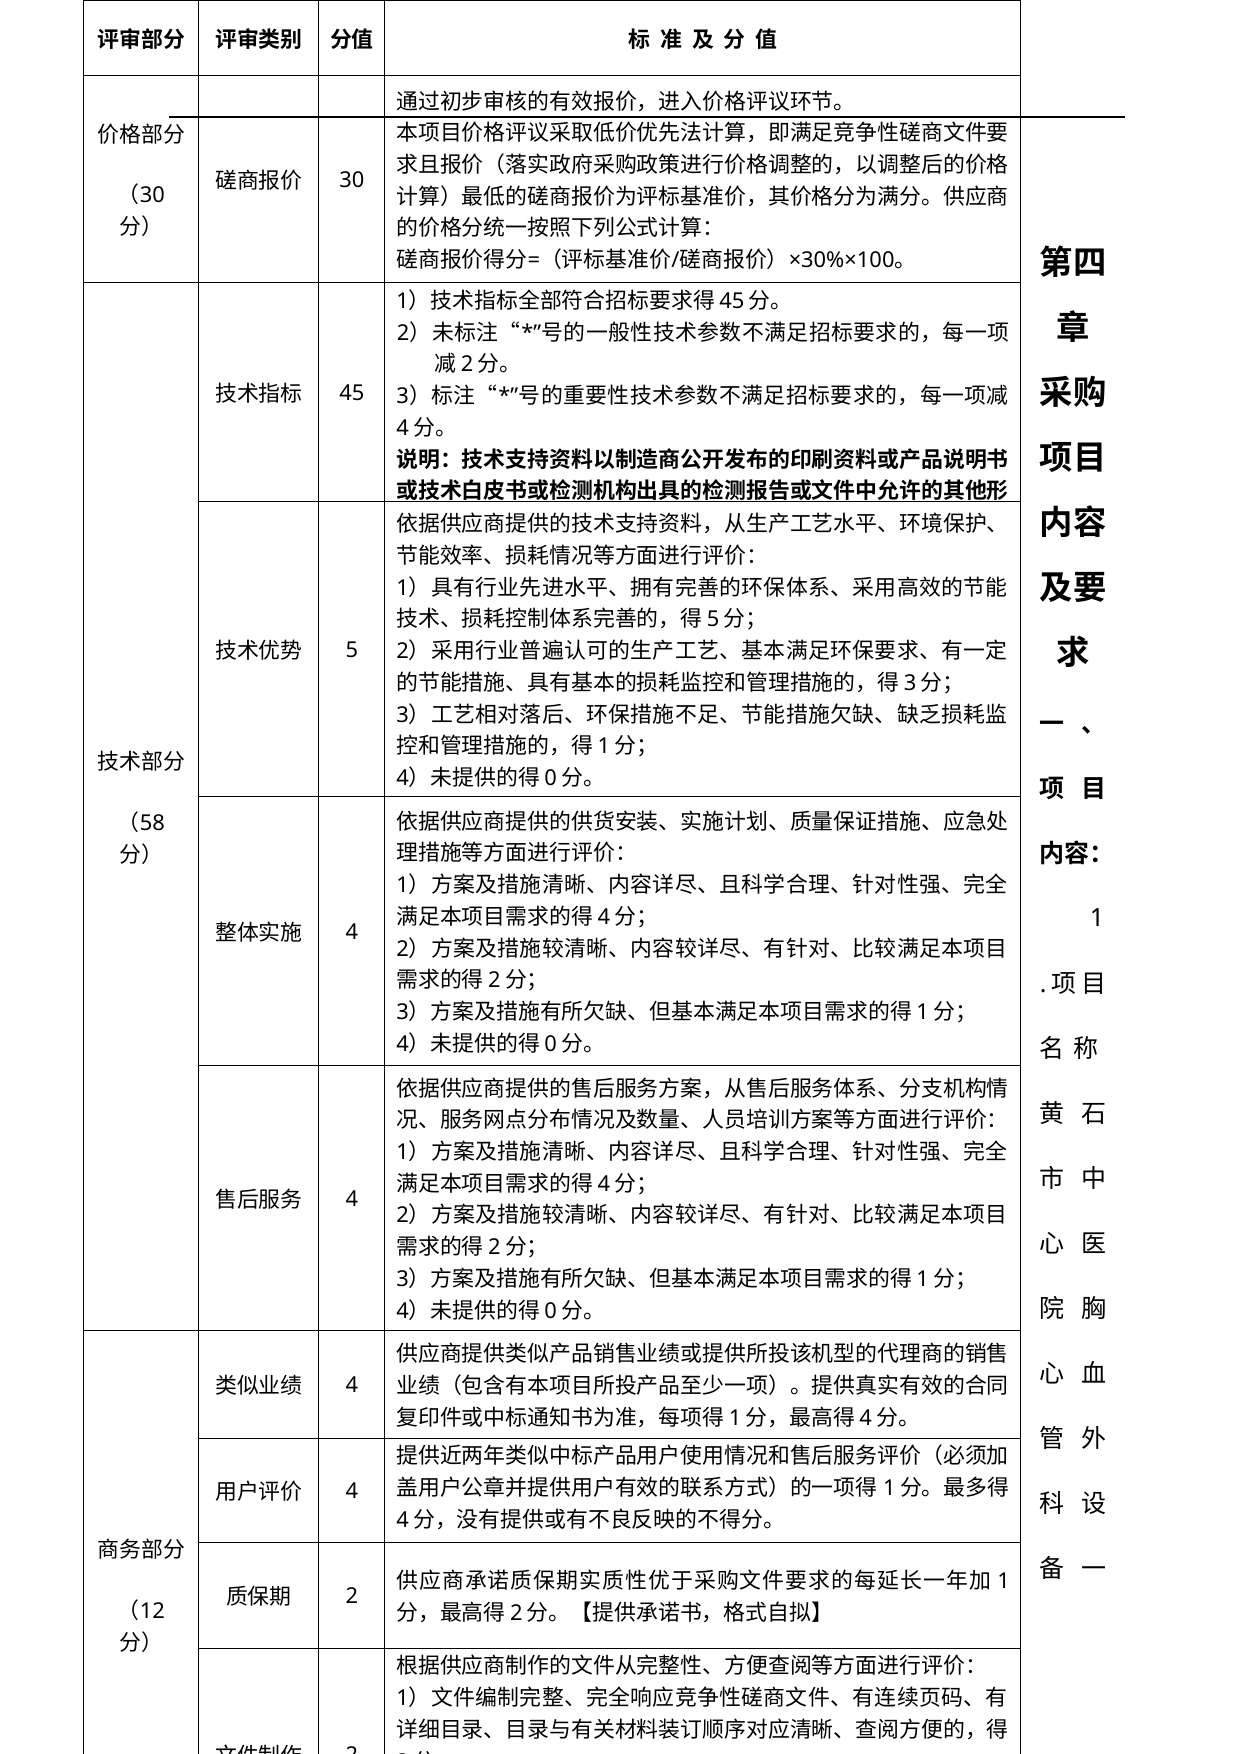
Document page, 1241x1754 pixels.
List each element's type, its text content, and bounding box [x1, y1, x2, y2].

table_cell 依据供应商提供的供货安装、实施计划、质量保证措施、应急处理措施等方面进行评价： 1）方案及措施清晰、内容详尽、且科学合理、针对性强、完全满足本项目需求的得4分； 2）方案及措施较清晰、内容较详尽、有针对、比较满足本项目需求的得2分； 3）方案及措施有所欠缺、但基本满足本项目需求的得1分； 4）未提供的得0分。 [385, 797, 1020, 1064]
table_cell 技术指标 [199, 283, 318, 501]
table_cell 4 [319, 1066, 384, 1329]
table_cell 2 [319, 1649, 384, 1754]
table_header 分值 [319, 1, 384, 75]
table_cell 提供近两年类似中标产品用户使用情况和售后服务评价（必须加盖用户公章并提供用户有效的联系方式）的一项得1分。最多得4分，没有提供或有不良反映的不得分。 [385, 1439, 1020, 1542]
table_cell 1）技术指标全部符合招标要求得45分。 2）未标注“*”号的一般性技术参数不满足招标要求的，每一项减2分。 3）标注“*”号的重要性技术参数不满足招标要求的，每一项减4分。 说明：技术支持资料以制造商公开发布的印刷资料或产品说明书或技术白皮书或检测机构出具的检测报告或文件中允许的其他形式为准，其余资料全部视为无效技术支持资料。 [385, 283, 1020, 501]
table_cell 2 [319, 1543, 384, 1647]
title 第四章 采购项目内容及要求 [1021, 227, 1106, 682]
table_cell 4 [319, 797, 384, 1064]
table_cell 价格部分 （30分） [84, 76, 198, 282]
table_cell 技术优势 [199, 502, 318, 796]
table_cell 5 [319, 502, 384, 796]
table_cell 类似业绩 [199, 1331, 318, 1437]
table_cell 供应商提供类似产品销售业绩或提供所投该机型的代理商的销售业绩（包含有本项目所投产品至少一项）。提供真实有效的合同复印件或中标通知书为准，每项得1分，最高得4分。 [385, 1331, 1020, 1437]
table_cell 45 [319, 283, 384, 501]
table_cell 文件制作 [199, 1649, 318, 1754]
table_cell 磋商报价 [199, 76, 318, 282]
table_cell 供应商承诺质保期实质性优于采购文件要求的每延长一年加1分，最高得2分。【提供承诺书，格式自拟】 [385, 1543, 1020, 1647]
table_cell 根据供应商制作的文件从完整性、方便查阅等方面进行评价： 1）文件编制完整、完全响应竞争性磋商文件、有连续页码、有详细目录、目录与有关材料装订顺序对应清晰、查阅方便的，得2分。 2）文件编制较完整、有连续页码、有清晰目录的，得1分。 3）文件编制有错漏、有未按响应文件格式编写的情况、没有目录、有页码与目录不一致情况、出现空白页情况的，不得分。 [385, 1649, 1020, 1754]
table_header 标 准 及 分 值 [385, 1, 1020, 75]
table_cell 通过初步审核的有效报价，进入价格评议环节。 本项目价格评议采取低价优先法计算，即满足竞争性磋商文件要求且报价（落实政府采购政策进行价格调整的，以调整后的价格计算）最低的磋商报价为评标基准价，其价格分为满分。供应商的价格分统一按照下列公式计算： 磋商报价得分=（评标基准价/磋商报价）×30%×100。 [385, 76, 1020, 282]
table_cell 商务部分 （12分） [84, 1331, 198, 1754]
table_cell 依据供应商提供的售后服务方案，从售后服务体系、分支机构情况、服务网点分布情况及数量、人员培训方案等方面进行评价： 1）方案及措施清晰、内容详尽、且科学合理、针对性强、完全满足本项目需求的得4分； 2）方案及措施较清晰、内容较详尽、有针对、比较满足本项目需求的得2分； 3）方案及措施有所欠缺、但基本满足本项目需求的得1分； 4）未提供的得0分。 [385, 1066, 1020, 1329]
table_cell 售后服务 [199, 1066, 318, 1329]
table_cell 30 [319, 76, 384, 282]
table_cell 用户评价 [199, 1439, 318, 1542]
table_header 评审部分 [84, 1, 198, 75]
table_cell 技术部分 （58分） [84, 283, 198, 1329]
table_cell 质保期 [199, 1543, 318, 1647]
text 1.项目名称：黄石市中心医院胸心血管外科设备一批采购项目 [1021, 884, 1106, 1599]
table_cell 4 [319, 1439, 384, 1542]
text 一、项目内容： [1021, 689, 1106, 884]
table_cell 整体实施 [199, 797, 318, 1064]
table_cell 4 [319, 1331, 384, 1437]
table_header 评审类别 [199, 1, 318, 75]
table_cell 依据供应商提供的技术支持资料，从生产工艺水平、环境保护、节能效率、损耗情况等方面进行评价： 1）具有行业先进水平、拥有完善的环保体系、采用高效的节能技术、损耗控制体系完善的，得5分； 2）采用行业普遍认可的生产工艺、基本满足环保要求、有一定的节能措施、具有基本的损耗监控和管理措施的，得3分； 3）工艺相对落后、环保措施不足、节能措施欠缺、缺乏损耗监控和管理措施的，得1分； 4）未提供的得0分。 [385, 502, 1020, 796]
